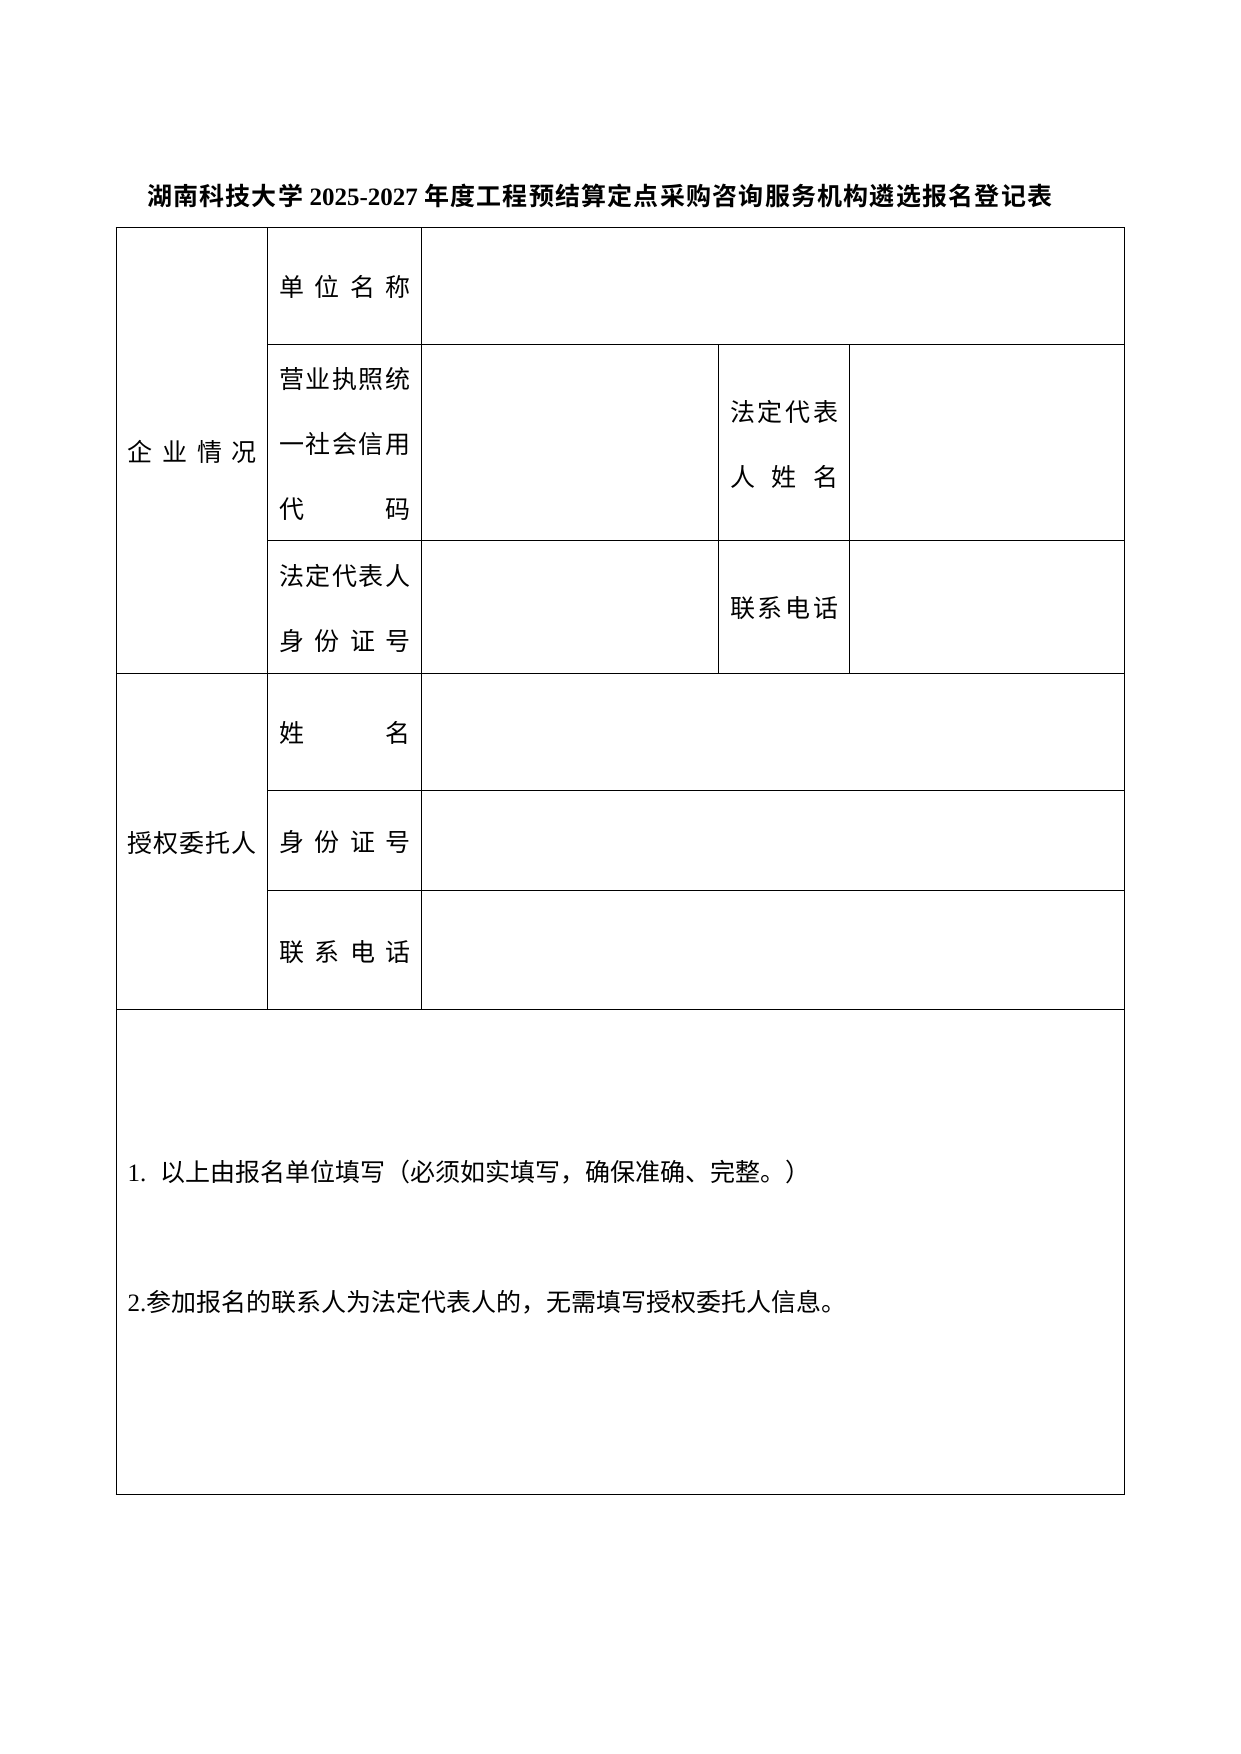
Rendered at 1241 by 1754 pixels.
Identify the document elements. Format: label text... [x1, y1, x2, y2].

table_cell 身份证号 [268, 791, 421, 890]
table_cell [422, 791, 1124, 890]
table_cell 营业执照统一社会信用代码 [268, 345, 421, 540]
table_cell 以上由报名单位填写（必须如实填写，确保准确、完整。） 2.参加报名的联系人为法定代表人的，无需填写授权委托人信息。 [117, 1010, 1124, 1494]
table_cell 法定代表人身份证号 [268, 541, 421, 673]
table_cell 法定代表人姓名 [719, 345, 849, 540]
table_cell 联系电话 [268, 891, 421, 1009]
table_cell [422, 345, 718, 540]
table_cell 联系电话 [719, 541, 849, 673]
table_cell [850, 541, 1124, 673]
table_cell [422, 541, 718, 673]
table_header 企业情况 [117, 228, 267, 673]
table_header [422, 228, 1124, 344]
table_cell [422, 891, 1124, 1009]
table_cell 姓名 [268, 674, 421, 789]
table_cell 授权委托人 [117, 674, 267, 1009]
table_cell [850, 345, 1124, 540]
table_cell [422, 674, 1124, 789]
table_header 单位名称 [268, 228, 421, 344]
text 湖南科技大学2025-2027年度工程预结算定点采购咨询服务机构遴选报名登记表 [123, 162, 1053, 227]
